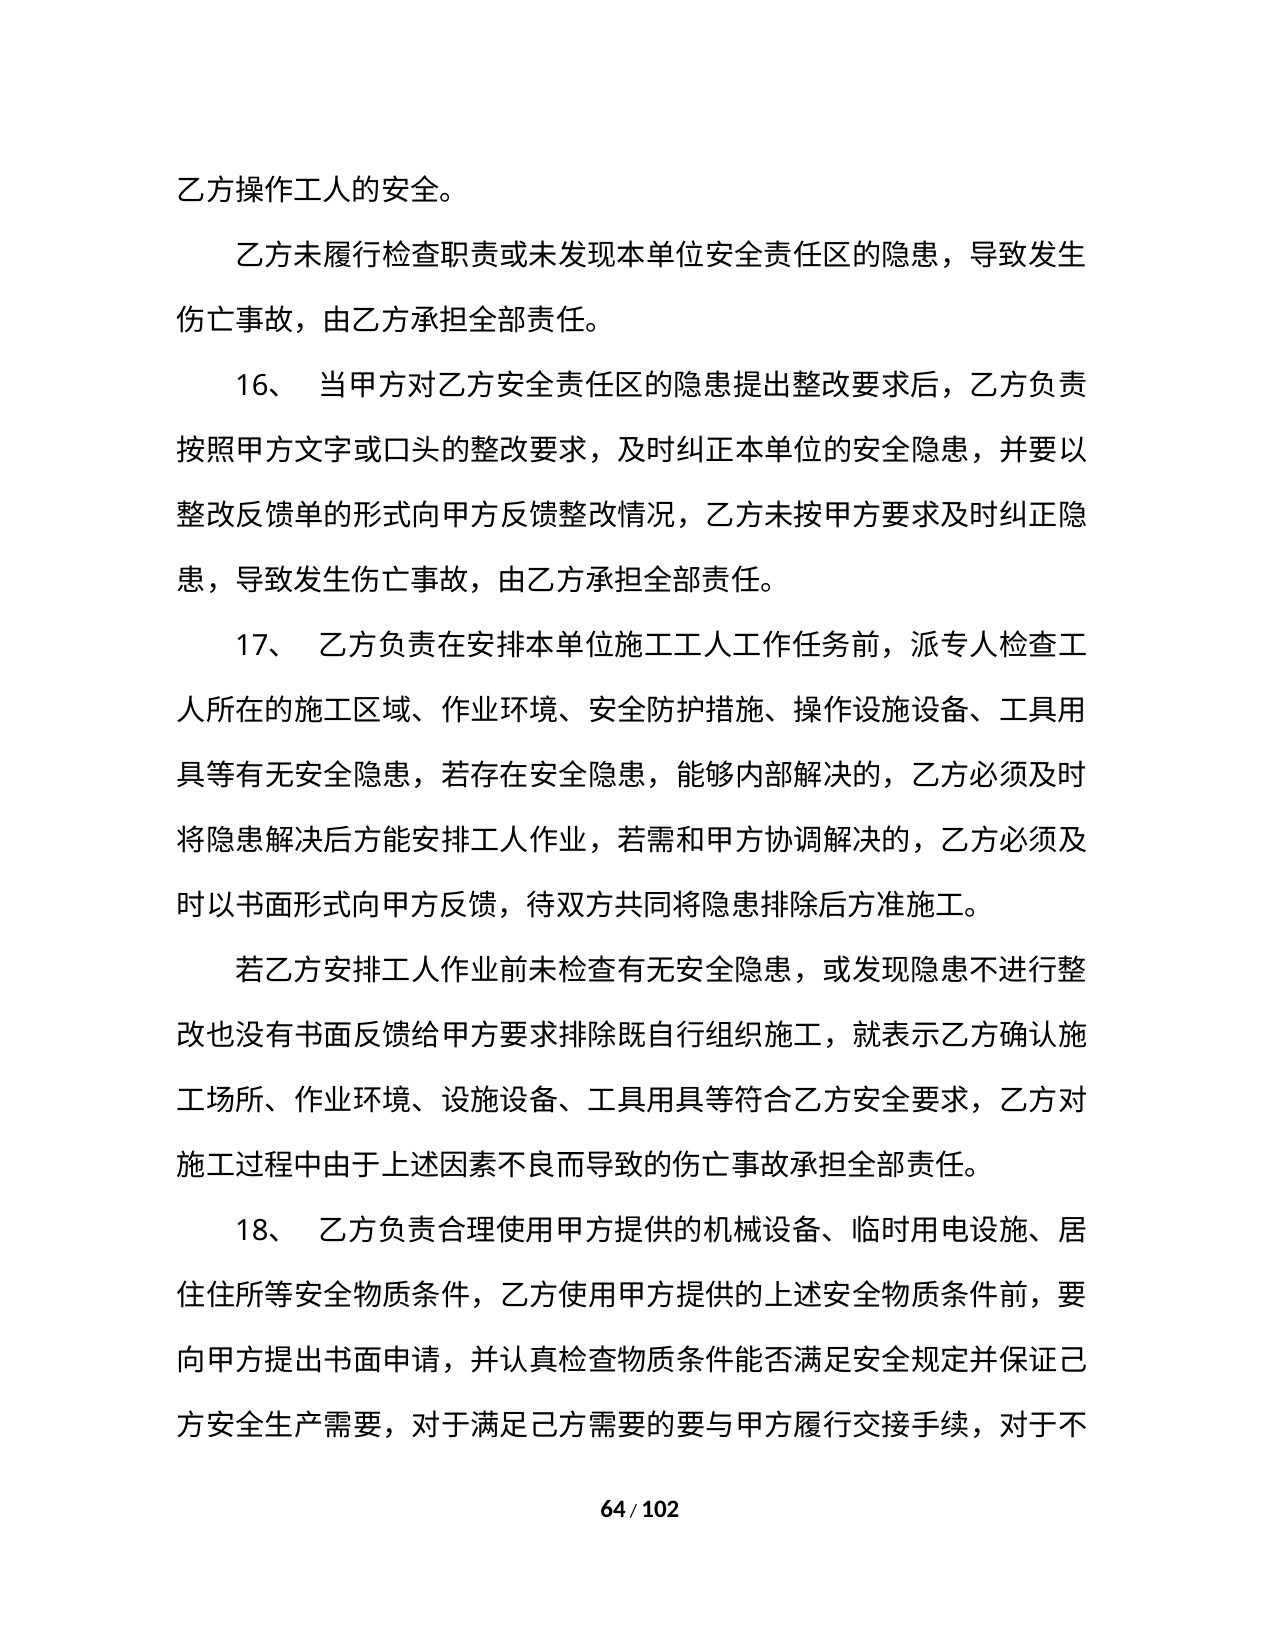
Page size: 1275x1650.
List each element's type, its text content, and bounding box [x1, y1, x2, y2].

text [177, 155, 1087, 220]
list 当甲方对乙方安全责任区的隐患提出整改要求后，乙方负责按照甲方文字或口头的整改要求，及时纠正本单位的安全隐患，并要以整改反馈单的形式向甲方反馈整改情况，乙方未按甲方要求及时纠正隐患，导致发生伤亡事故，由乙方承担全部责任。 [177, 350, 1087, 610]
text 若乙方安排工人作业前未检查有无安全隐患，或发现隐患不进行整改也没有书面反馈给甲方要求排除既自行组织施工，就表示乙方确认施工场所、作业环境、设施设备、工具用具等符合乙方安全要求，乙方对施工过程中由于上述因素不良而导致的伤亡事故承担全部责任。 [177, 935, 1087, 1195]
text 乙方未履行检查职责或未发现本单位安全责任区的隐患，导致发生伤亡事故，由乙方承担全部责任。 [177, 220, 1087, 350]
list 乙方负责在安排本单位施工工人工作任务前，派专人检查工人所在的施工区域、作业环境、安全防护措施、操作设施设备、工具用具等有无安全隐患，若存在安全隐患，能够内部解决的，乙方必须及时将隐患解决后方能安排工人作业，若需和甲方协调解决的，乙方必须及时以书面形式向甲方反馈，待双方共同将隐患排除后方准施工。 [177, 610, 1087, 935]
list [177, 1195, 1087, 1455]
